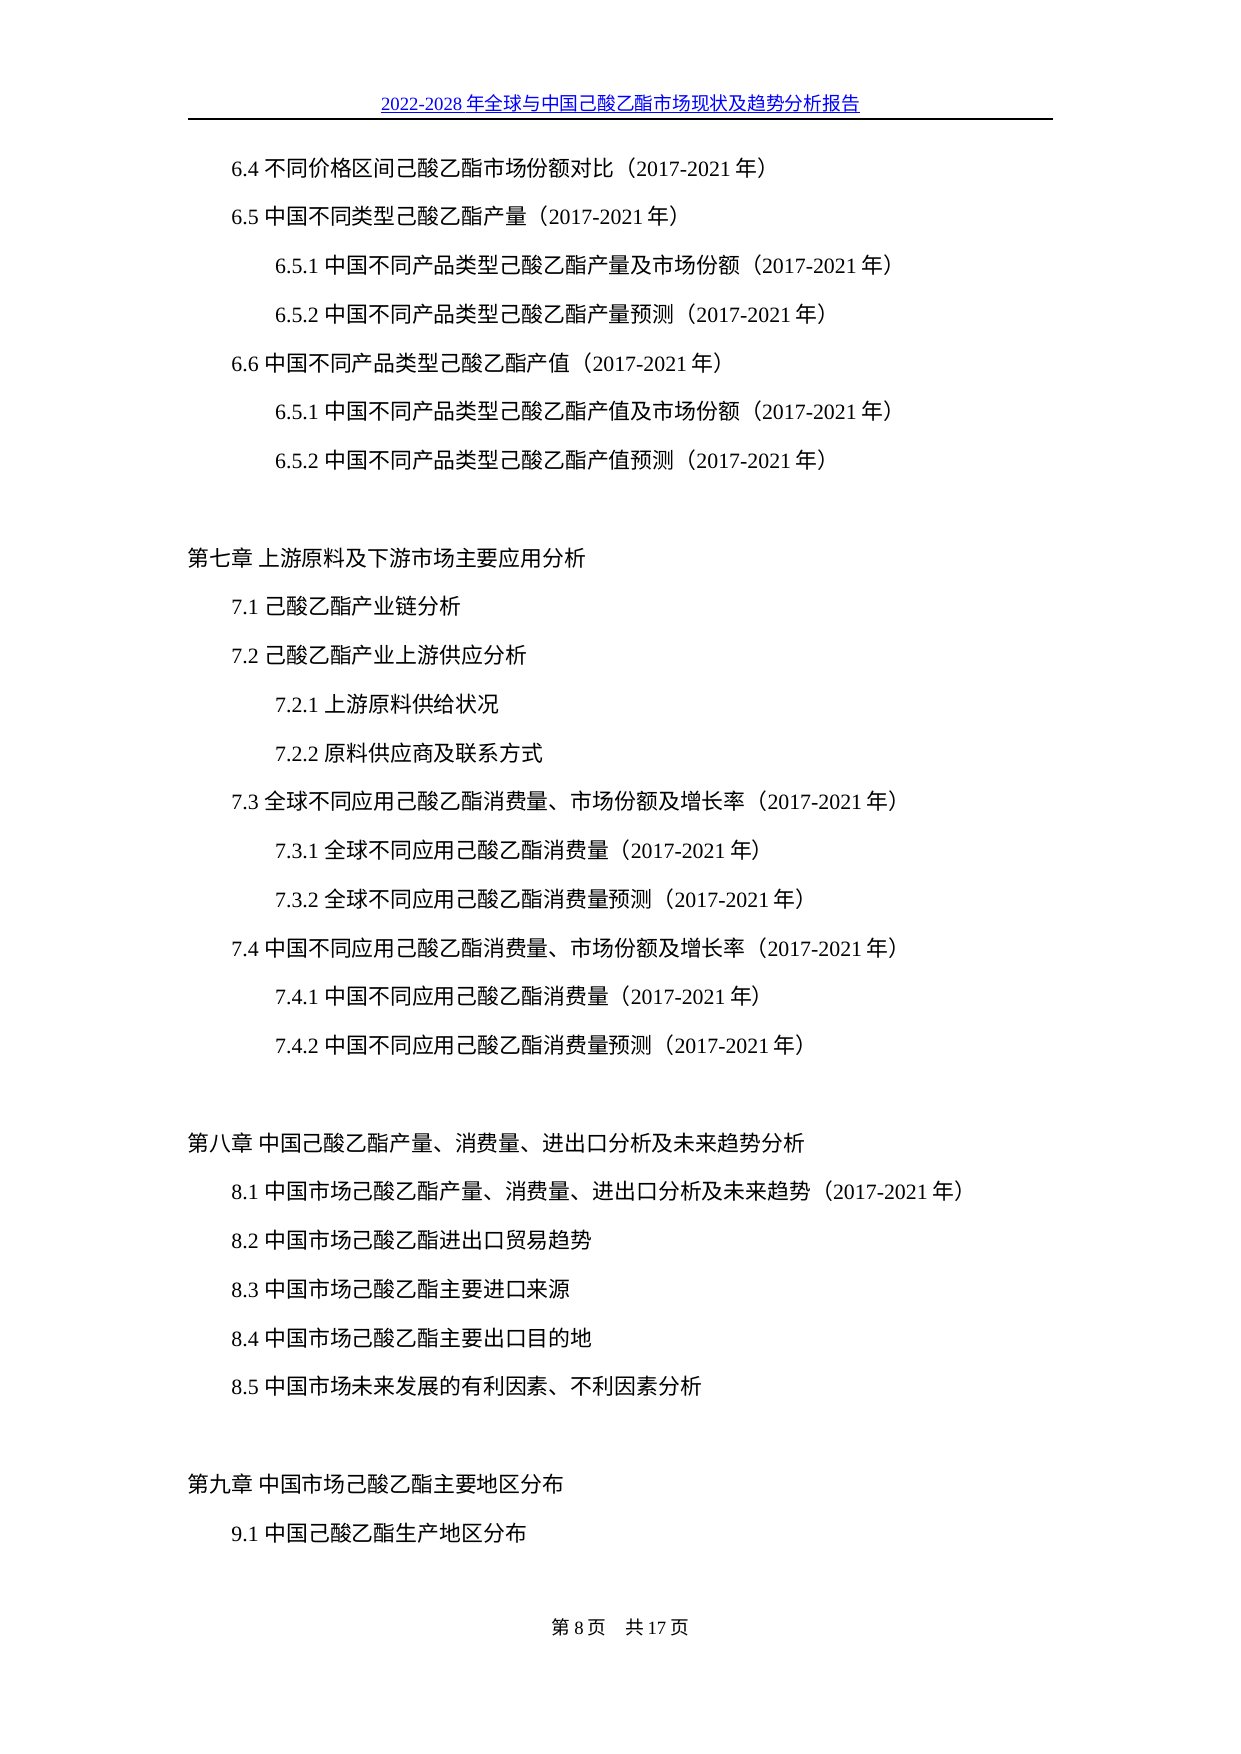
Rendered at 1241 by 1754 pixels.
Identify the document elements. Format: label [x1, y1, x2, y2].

text [187, 150, 1053, 1548]
